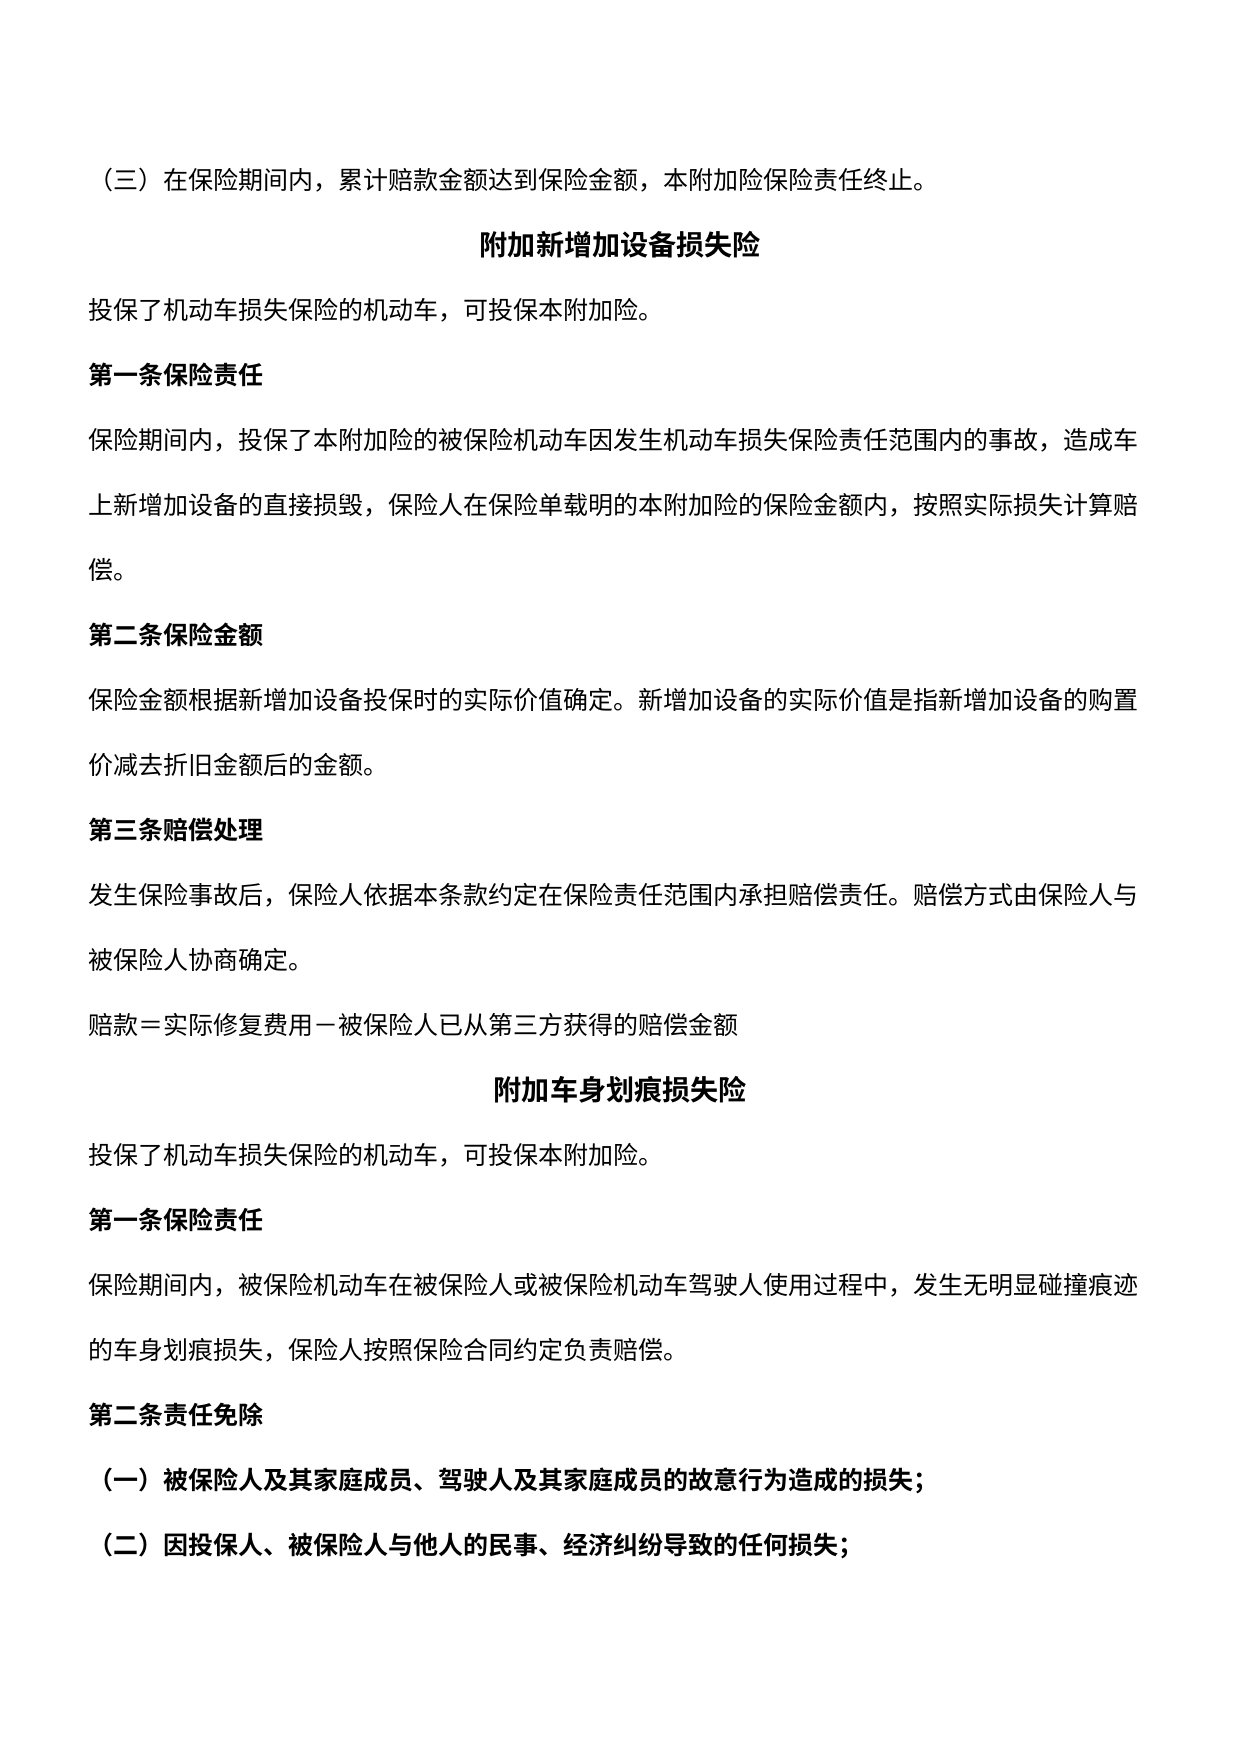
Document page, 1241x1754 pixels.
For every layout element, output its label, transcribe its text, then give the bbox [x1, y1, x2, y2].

text 投保了机动车损失保险的机动车，可投保本附加险。 [89, 1121, 1152, 1186]
text （三）在保险期间内，累计赔款金额达到保险金额，本附加险保险责任终止。 [89, 146, 1152, 211]
text 保险期间内，被保险机动车在被保险人或被保险机动车驾驶人使用过程中，发生无明显碰撞痕迹的车身划痕损失，保险人按照保险合同约定负责赔偿。 [89, 1251, 1152, 1381]
text 保险期间内，投保了本附加险的被保险机动车因发生机动车损失保险责任范围内的事故，造成车上新增加设备的直接损毁，保险人在保险单载明的本附加险的保险金额内，按照实际损失计算赔偿。 [89, 406, 1152, 601]
text （二）因投保人、被保险人与他人的民事、经济纠纷导致的任何损失； [89, 1511, 1152, 1576]
text 第二条保险金额 [89, 601, 1152, 666]
text 第二条责任免除 [89, 1381, 1152, 1446]
text 保险金额根据新增加设备投保时的实际价值确定。新增加设备的实际价值是指新增加设备的购置价减去折旧金额后的金额。 [89, 666, 1152, 796]
text 投保了机动车损失保险的机动车，可投保本附加险。 [89, 276, 1152, 341]
subtitle 附加新增加设备损失险 [89, 211, 1152, 276]
text 赔款＝实际修复费用－被保险人已从第三方获得的赔偿金额 [89, 991, 1152, 1056]
text 第一条保险责任 [89, 341, 1152, 406]
subtitle 附加车身划痕损失险 [89, 1056, 1152, 1121]
text 第三条赔偿处理 [89, 796, 1152, 861]
text （一）被保险人及其家庭成员、驾驶人及其家庭成员的故意行为造成的损失； [89, 1446, 1152, 1511]
text 发生保险事故后，保险人依据本条款约定在保险责任范围内承担赔偿责任。赔偿方式由保险人与被保险人协商确定。 [89, 861, 1152, 991]
text 第一条保险责任 [89, 1186, 1152, 1251]
